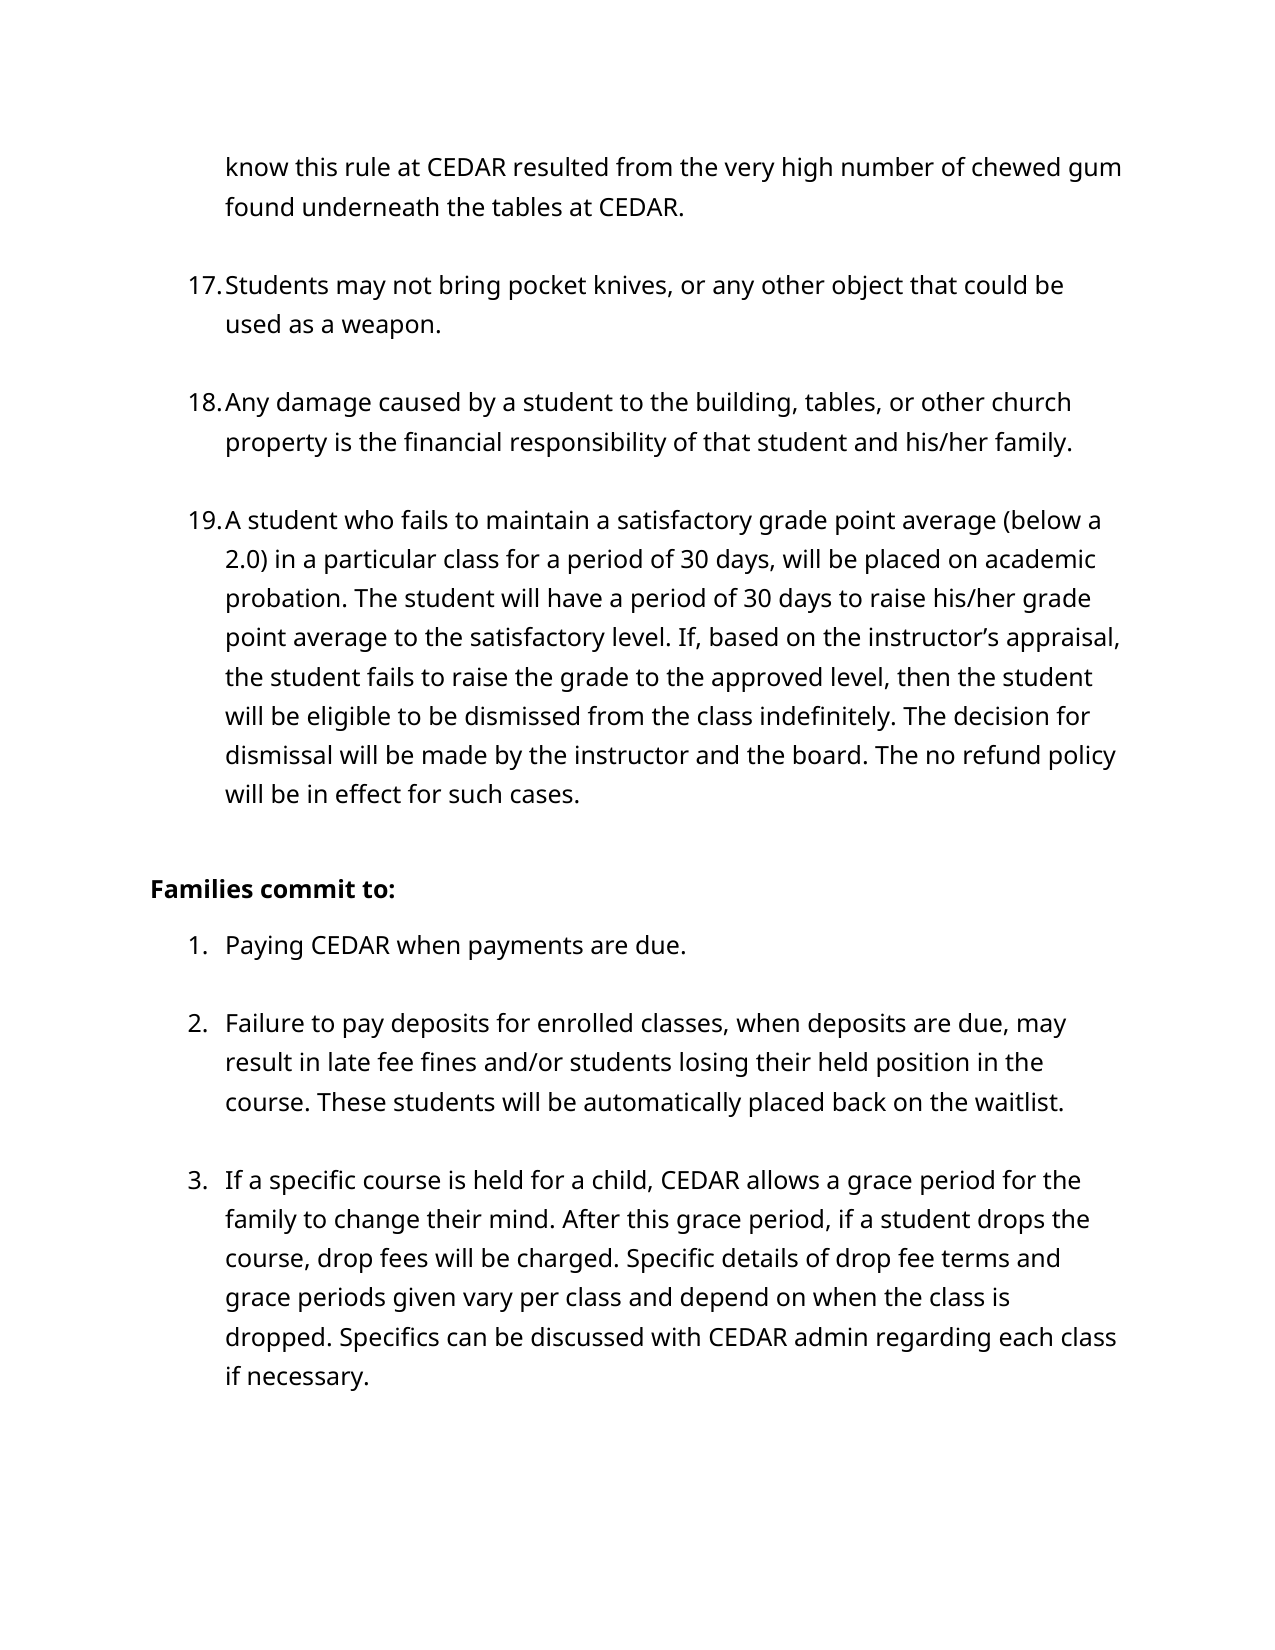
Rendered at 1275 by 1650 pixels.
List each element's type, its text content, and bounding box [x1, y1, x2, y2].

list Any damage caused by a student to the building, tables, or other church property is the financial responsibility of that student and his/her family. [187, 385, 1125, 458]
list Failure to pay deposits for enrolled classes, when deposits are due, may result in late fee fines and/or students losing their held position in the course. These students will be automatically placed back on the waitlist. [187, 1006, 1125, 1118]
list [187, 150, 1125, 223]
list A student who fails to maintain a satisfactory grade point average (below a 2.0) in a particular class for a period of 30 days, will be placed on academic probation. The student will have a period of 30 days to raise his/her grade point average to the satisfactory level. If, based on the instructor’s appraisal, the student fails to raise the grade to the approved level, then the student will be eligible to be dismissed from the class indefinitely. The decision for dismissal will be made by the instructor and the board. The no refund policy will be in effect for such cases. [187, 502, 1125, 811]
list Paying CEDAR when payments are due. [187, 927, 1125, 962]
text Families commit to: [150, 872, 1125, 906]
list If a specific course is held for a child, CEDAR allows a grace period for the family to change their mind. After this grace period, if a student drops the course, drop fees will be charged. Specific details of drop fee terms and grace periods given vary per class and depend on when the class is dropped. Specifics can be discussed with CEDAR admin regarding each class if necessary. [187, 1162, 1125, 1392]
list Students may not bring pocket knives, or any other object that could be used as a weapon. [187, 267, 1125, 341]
